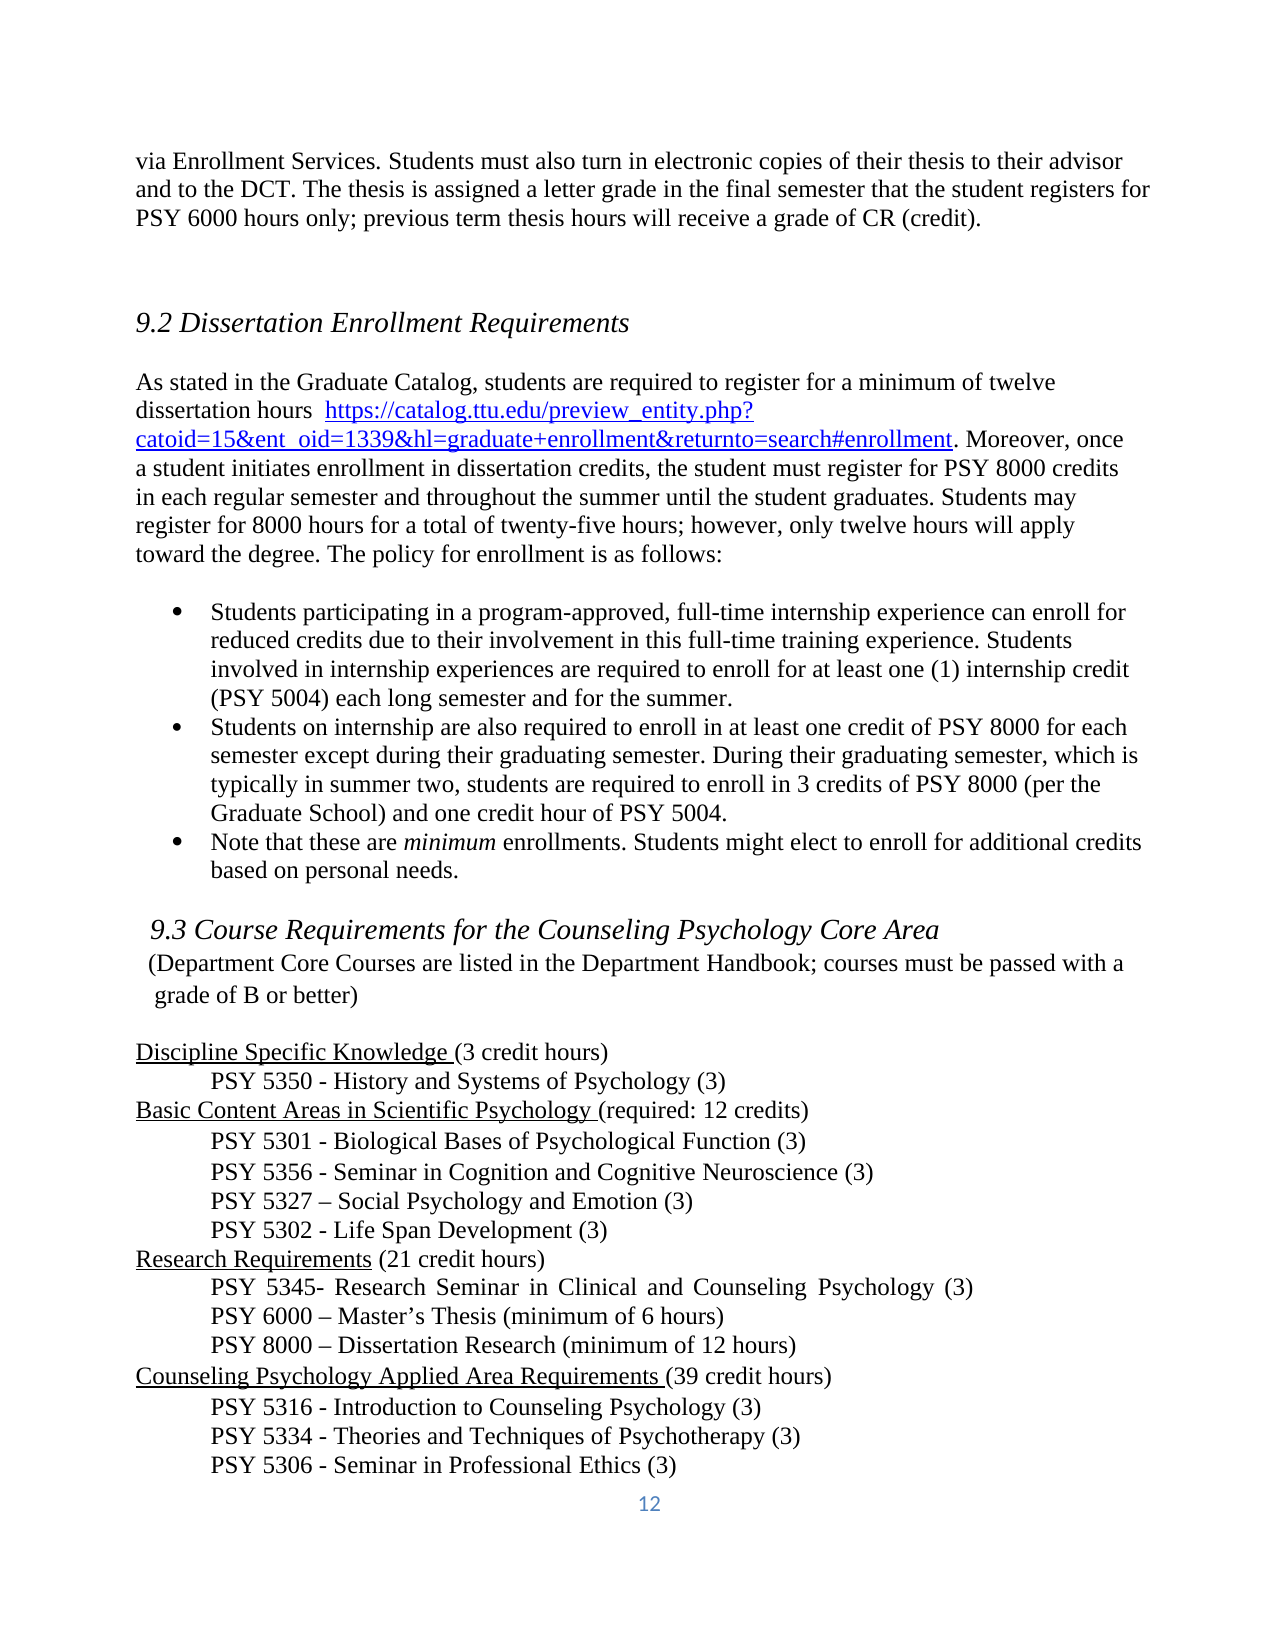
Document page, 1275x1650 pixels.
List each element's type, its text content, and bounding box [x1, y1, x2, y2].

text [135, 146, 1162, 232]
text Counseling Psychology Applied Area Requirements (39 credit hours) [135, 1361, 946, 1390]
list Students participating in a program-approved, full-time internship experience can enroll for reduced credits due to their involvement in this full-time training experience. Students involved in internship experiences are required to enroll for at least one (1) internship credit (PSY 5004) each long semester and for the summer. [173, 597, 1162, 712]
text PSY 5316 - Introduction to Counseling Psychology (3) [135, 1392, 946, 1421]
text PSY 5356 - Seminar in Cognition and Cognitive Neuroscience (3) PSY 5327 – Social Psychology and Emotion (3) [210, 1157, 877, 1215]
text PSY 5301 - Biological Bases of Psychological Function (3) [210, 1126, 1136, 1155]
text PSY 8000 – Dissertation Research (minimum of 12 hours) [210, 1330, 973, 1359]
subtitle 9.3 Course Requirements for the Counseling Psychology Core Area [150, 912, 1162, 946]
text Research Requirements (21 credit hours) [135, 1244, 1136, 1272]
text grade of B or better) [135, 980, 1136, 1009]
list Note that these are minimum enrollments. Students might elect to enroll for additional credits based on personal needs. [173, 827, 1162, 884]
text PSY 5334 - Theories and Techniques of Psychotherapy (3) [210, 1421, 1007, 1450]
text PSY 5302 - Life Span Development (3) [210, 1215, 1136, 1244]
list Students on internship are also required to enroll in at least one credit of PSY 8000 for each semester except during their graduating semester. During their graduating semester, which is typically in summer two, students are required to enroll in 3 credits of PSY 8000 (per the Graduate School) and one credit hour of PSY 5004. [173, 712, 1162, 827]
text (Department Core Courses are listed in the Department Handbook; courses must be passed with a [135, 948, 1136, 977]
text Discipline Specific Knowledge (3 credit hours) [135, 1037, 1136, 1066]
text 9.2 Dissertation Enrollment Requirements [135, 306, 1146, 339]
text As stated in the Graduate Catalog, students are required to register for a minimum of twelve dissertation hours https://catalog.ttu.edu/preview_entity.php?catoid=15&ent_oid=1339&hl=graduate+enrollment&returnto=search#enrollment. Moreover, once a student initiates enrollment in dissertation credits, the student must register for PSY 8000 credits in each regular semester and throughout the summer until the student graduates. Students may register for 8000 hours for a total of twenty-five hours; however, only twelve hours will apply toward the degree. The policy for enrollment is as follows: [135, 367, 1141, 568]
text PSY 5345- Research Seminar in Clinical and Counseling Psychology (3) PSY 6000 – Master’s Thesis (minimum of 6 hours) [210, 1272, 973, 1330]
text PSY 5306 - Seminar in Professional Ethics (3) [210, 1450, 1007, 1479]
text Basic Content Areas in Scientific Psychology (required: 12 credits) [135, 1095, 1136, 1124]
text PSY 5350 - History and Systems of Psychology (3) [135, 1066, 1136, 1095]
